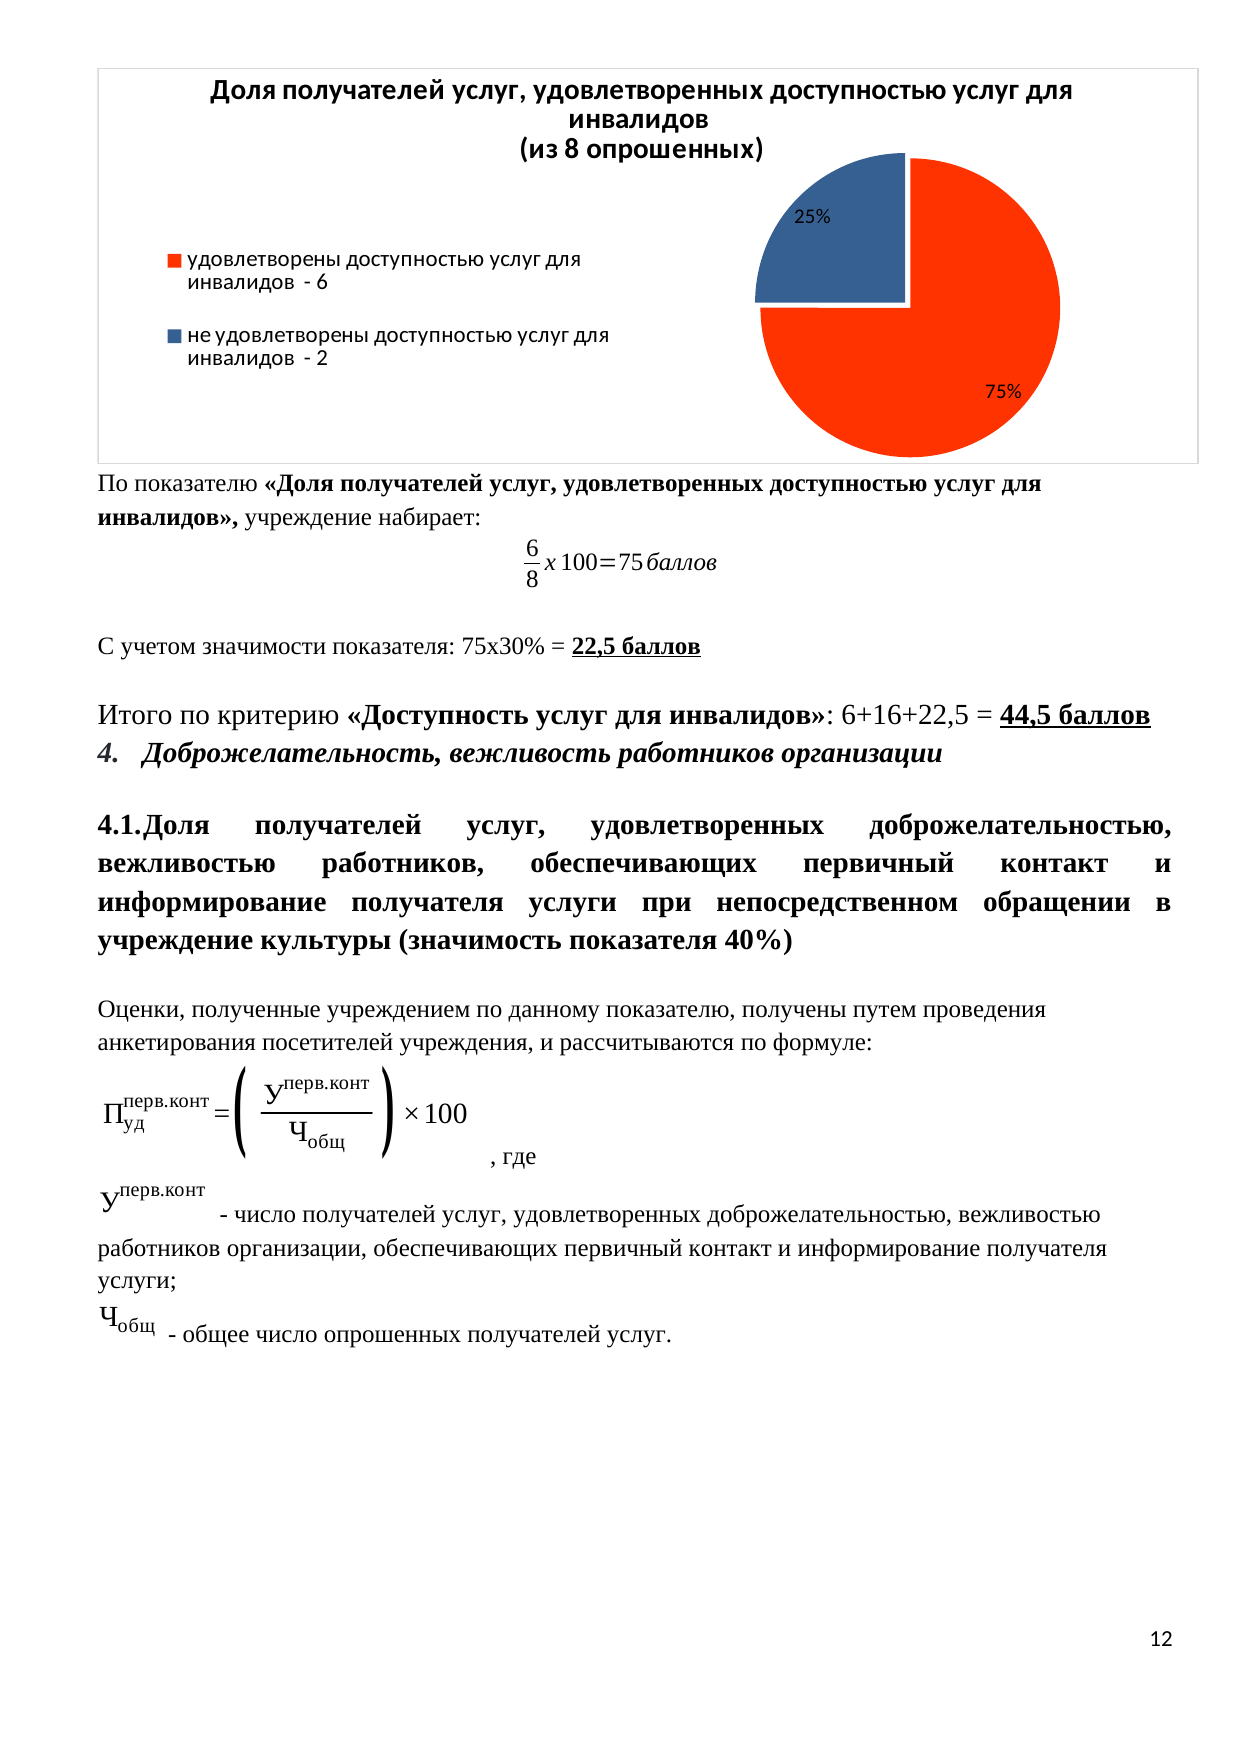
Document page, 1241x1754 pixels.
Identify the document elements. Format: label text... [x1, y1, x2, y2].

text По показателю «Доля получателей услуг, удовлетворенных доступностью услуг для инвалидов», учреждение набирает: [97, 468, 1172, 530]
list - общее число опрошенных получателей услуг. [97, 1299, 1172, 1348]
list Доброжелательность, вежливость работников организации [97, 735, 1172, 769]
text Итого по критерию «Доступность услуг для инвалидов»: 6+16+22,5 = 44,5 баллов [97, 697, 1172, 730]
list - число получателей услуг, удовлетворенных доброжелательностью, вежливостью работников организации, обеспечивающих первичный контакт и информирование получателя услуги; [97, 1174, 1172, 1294]
text С учетом значимости показателя: 75х30% = 22,5 баллов [97, 631, 1172, 659]
list Оценки, полученные учреждением по данному показателю, получены путем проведения анкетирования посетителей учреждения, и рассчитываются по формуле: [97, 994, 1172, 1056]
list , где [97, 1060, 1172, 1170]
list Доля получателей услуг, удовлетворенных доброжелательностью, вежливостью работников, обеспечивающих первичный контакт и информирование получателя услуги при непосредственном обращении в учреждение культуры (значимость показателя 40%) [97, 807, 1172, 956]
